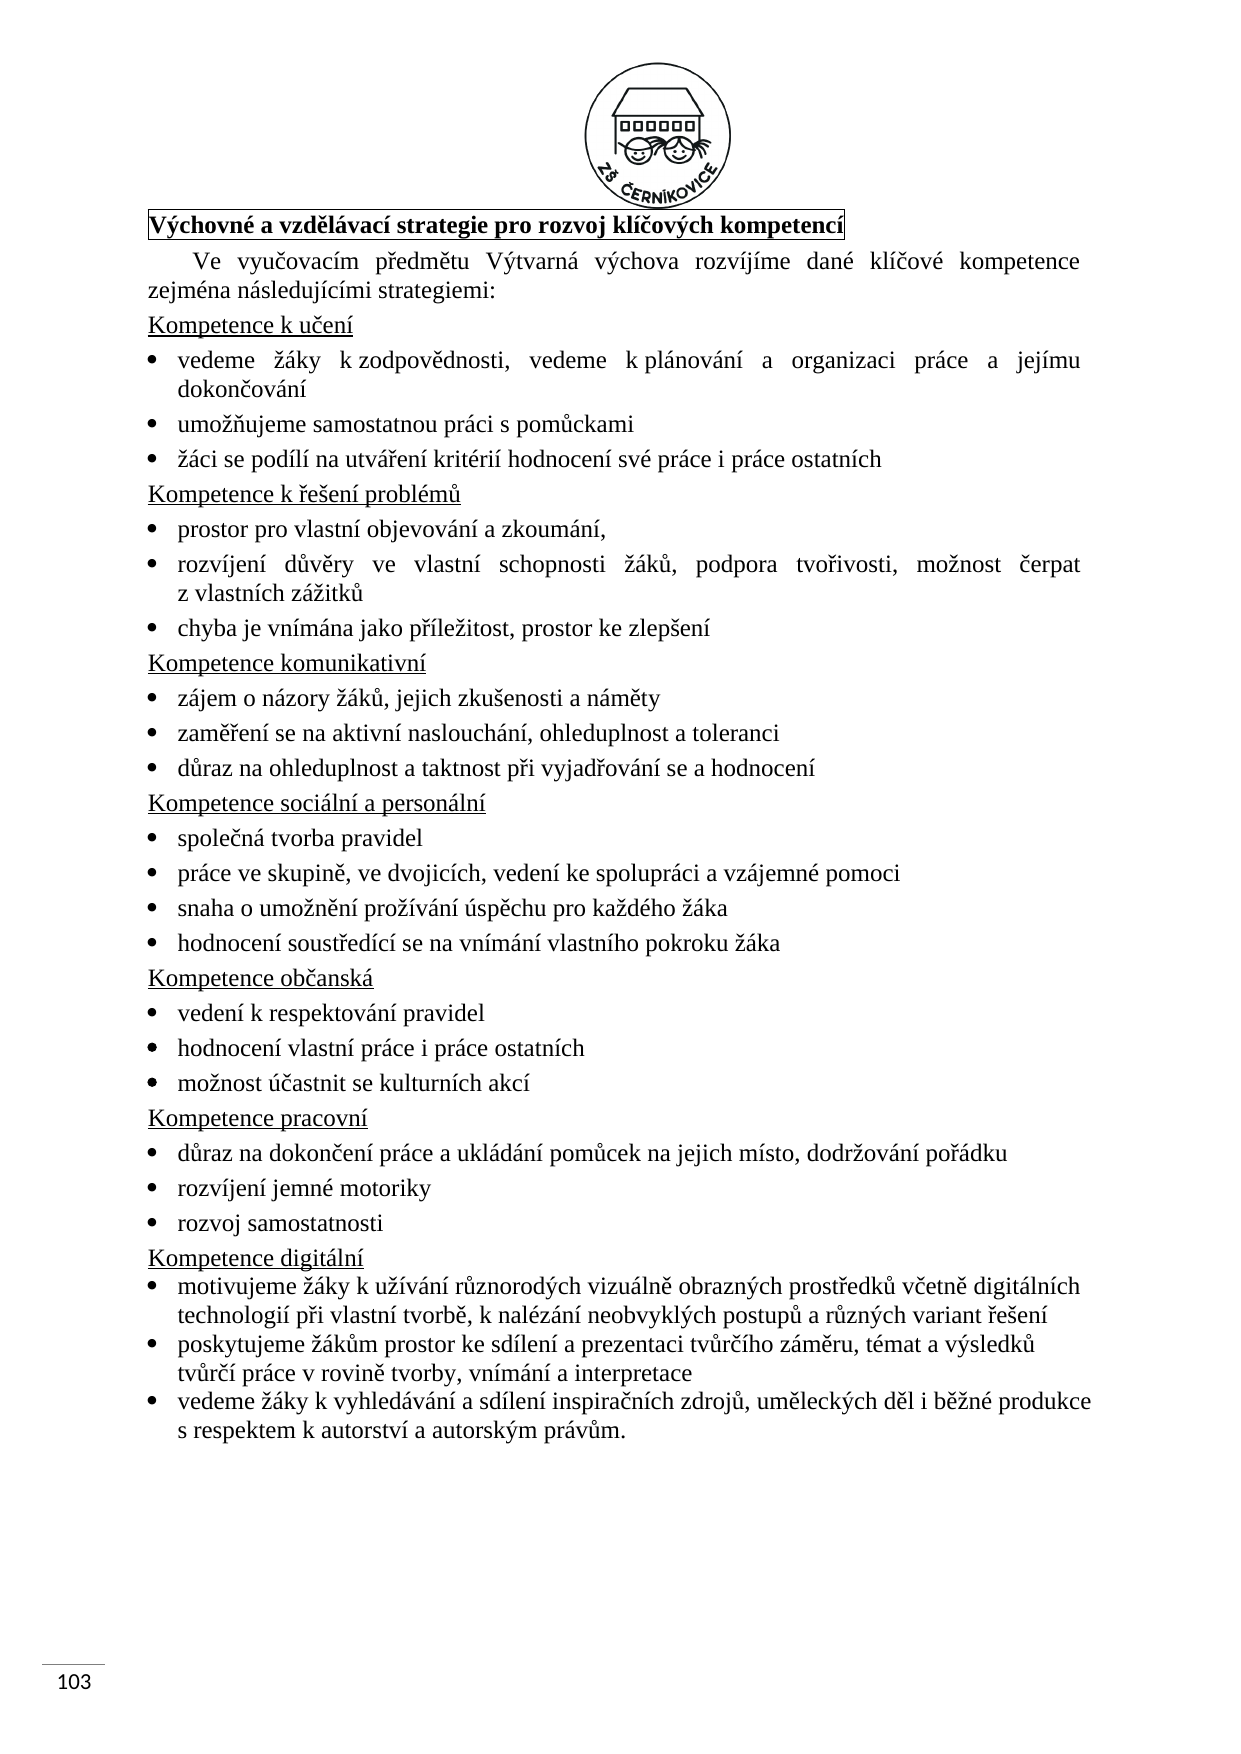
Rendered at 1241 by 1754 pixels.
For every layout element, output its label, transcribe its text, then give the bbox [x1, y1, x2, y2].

list zájem o názory žáků, jejich zkušenosti a náměty [148, 683, 1081, 711]
list Kompetence k učení [148, 310, 1081, 339]
list žáci se podílí na utváření kritérií hodnocení své práce i práce ostatních [148, 444, 1081, 473]
list vedení k respektování pravidel [148, 998, 1081, 1026]
list Ve vyučovacím předmětu Výtvarná výchova rozvíjíme dané klíčové kompetence zejména následujícími strategiemi: [148, 246, 1081, 304]
list rozvíjení jemné motoriky [148, 1173, 1081, 1201]
list Kompetence k řešení problémů [148, 479, 1081, 508]
list práce ve skupině, ve dvojicích, vedení ke spolupráci a vzájemné pomoci [148, 858, 1081, 886]
list hodnocení soustředící se na vnímání vlastního pokroku žáka [148, 928, 1081, 956]
list důraz na ohleduplnost a taktnost při vyjadřování se a hodnocení [148, 753, 1081, 781]
list možnost účastnit se kulturních akcí [148, 1068, 1081, 1096]
list hodnocení vlastní práce i práce ostatních [148, 1033, 1081, 1061]
list vedeme žáky k zodpovědnosti, vedeme k plánování a organizaci práce a jejímu dokončování [148, 345, 1081, 403]
list umožňujeme samostatnou práci s pomůckami [148, 409, 1081, 438]
list důraz na dokončení práce a ukládání pomůcek na jejich místo, dodržování pořádku [148, 1138, 1081, 1166]
list Kompetence občanská [148, 963, 1081, 991]
list Kompetence digitální [148, 1243, 1081, 1271]
list poskytujeme žákům prostor ke sdílení a prezentaci tvůrčího záměru, témat a výsledků tvůrčí práce v rovině tvorby, vnímání a interpretace [148, 1329, 1093, 1386]
list společná tvorba pravidel [148, 823, 1081, 851]
list rozvíjení důvěry ve vlastní schopnosti žáků, podpora tvořivosti, možnost čerpat z vlastních zážitků [148, 549, 1081, 606]
list Kompetence sociální a personální [148, 788, 1081, 816]
list vedeme žáky k vyhledávání a sdílení inspiračních zdrojů, uměleckých děl i běžné produkce s respektem k autorství a autorským právům. [148, 1386, 1093, 1444]
list rozvoj samostatnosti [148, 1208, 1081, 1236]
text Výchovné a vzdělávací strategie pro rozvoj klíčových kompetencí [148, 148, 1093, 240]
list motivujeme žáky k užívání různorodých vizuálně obrazných prostředků včetně digitálních technologií při vlastní tvorbě, k nalézání neobvyklých postupů a různých variant řešení [148, 1271, 1093, 1329]
list prostor pro vlastní objevování a zkoumání, [148, 514, 1081, 543]
picture [583, 61, 732, 148]
list snaha o umožnění prožívání úspěchu pro každého žáka [148, 893, 1081, 921]
list Kompetence pracovní [148, 1103, 1081, 1131]
list Kompetence komunikativní [148, 648, 1081, 676]
list chyba je vnímána jako příležitost, prostor ke zlepšení [148, 613, 1081, 641]
list zaměření se na aktivní naslouchání, ohleduplnost a toleranci [148, 718, 1081, 746]
